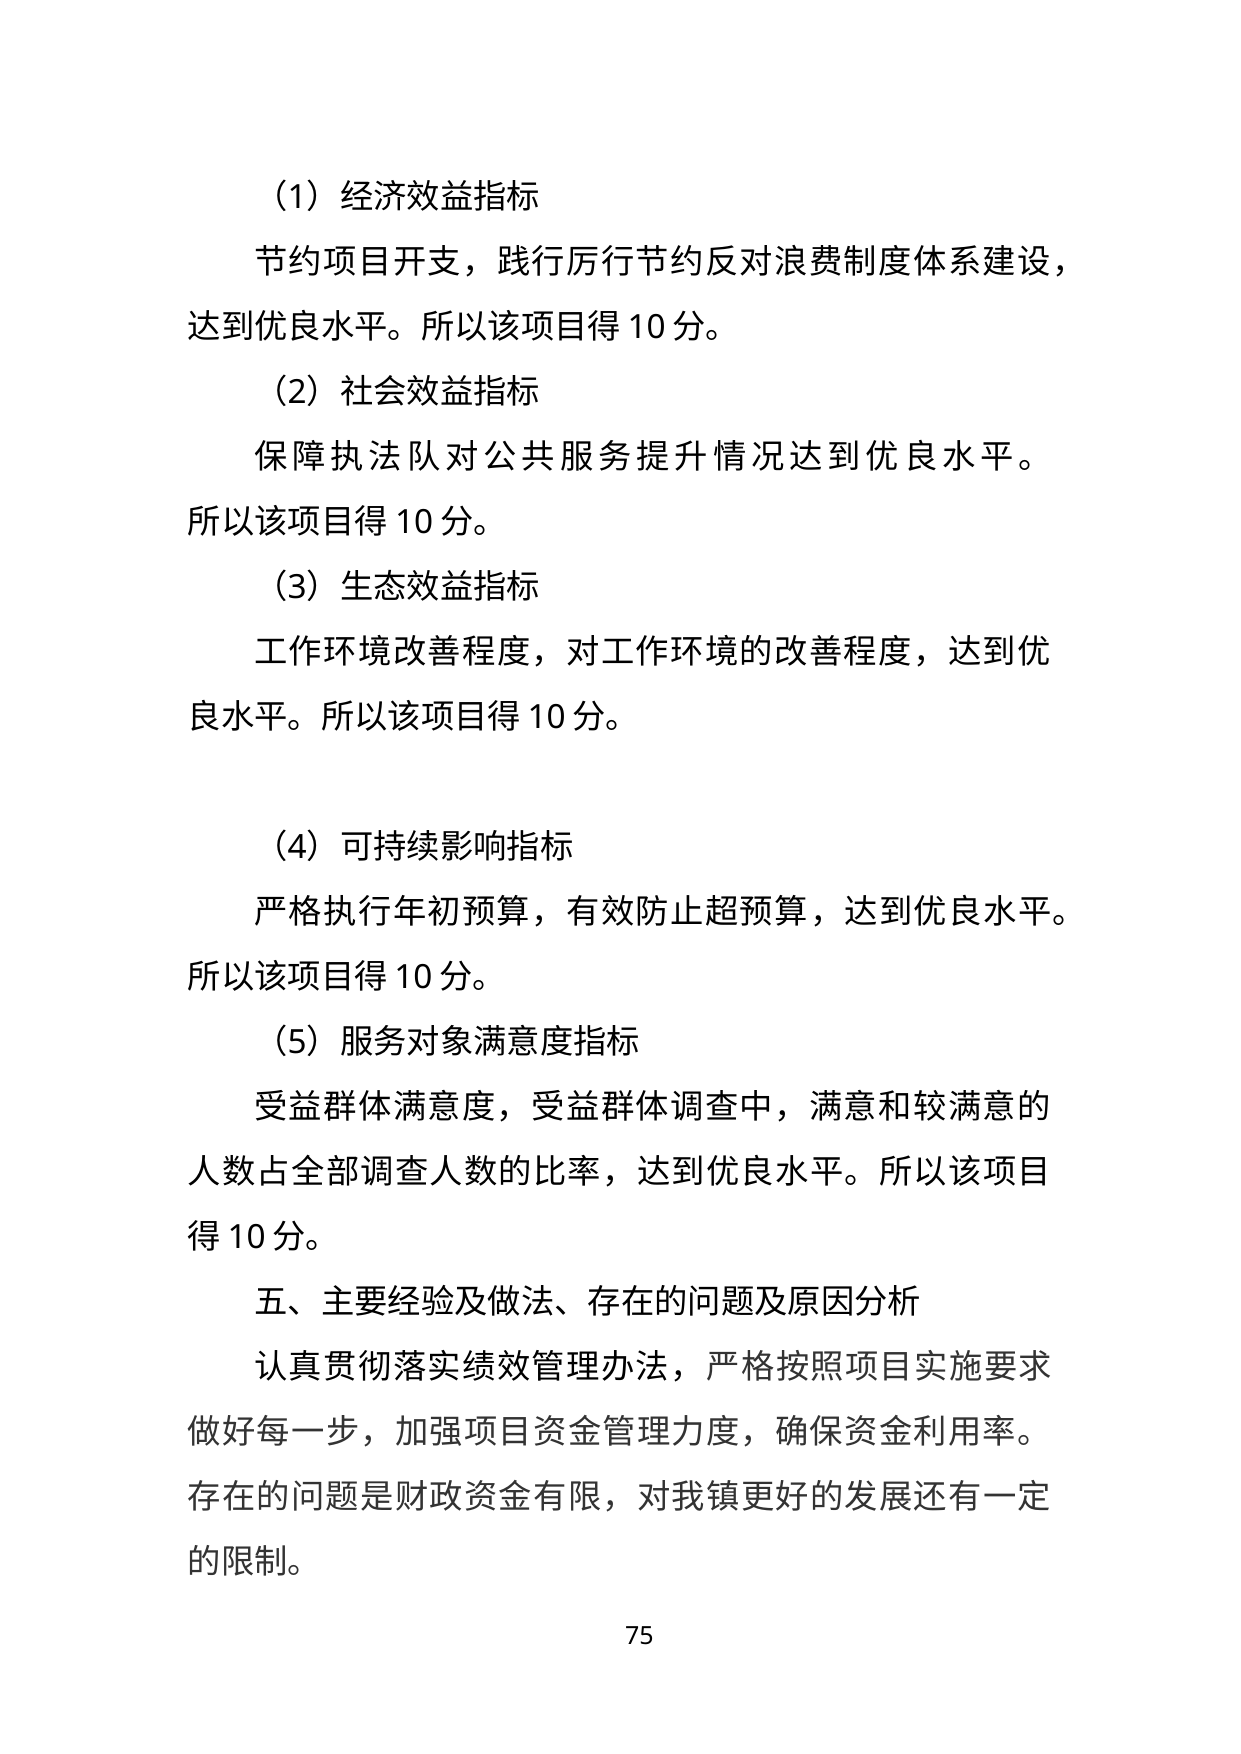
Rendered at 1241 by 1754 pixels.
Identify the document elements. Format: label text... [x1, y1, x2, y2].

text 认真贯彻落实绩效管理办法，严格按照项目实施要求做好每一步，加强项目资金管理力度，确保资金利用率。存在的问题是财政资金有限，对我镇更好的发展还有一定的限制。 [187, 1332, 1053, 1592]
text （2）社会效益指标 [187, 357, 1053, 422]
text （5）服务对象满意度指标 [187, 1007, 1053, 1072]
text 受益群体满意度，受益群体调查中，满意和较满意的人数占全部调查人数的比率，达到优良水平。所以该项目得10分。 [187, 1072, 1053, 1267]
text 保障执法队对公共服务提升情况达到优良水平。 所以该项目得 10分。 [187, 422, 1053, 552]
text （3）生态效益指标 [187, 552, 1053, 617]
text 五、主要经验及做法、存在的问题及原因分析 [187, 1267, 1053, 1332]
text 严格执行年初预算，有效防止超预算，达到优良水平。所以该项目得10分。 [187, 877, 1053, 1007]
text 工作环境改善程度，对工作环境的改善程度，达到优良水平。所以该项目得10分。 [187, 617, 1053, 747]
text （4）可持续影响指标 [187, 812, 1053, 877]
text 节约项目开支，践行厉行节约反对浪费制度体系建设，达到优良水平。所以该项目得10分。 [187, 227, 1053, 357]
text （1）经济效益指标 [187, 162, 1053, 227]
